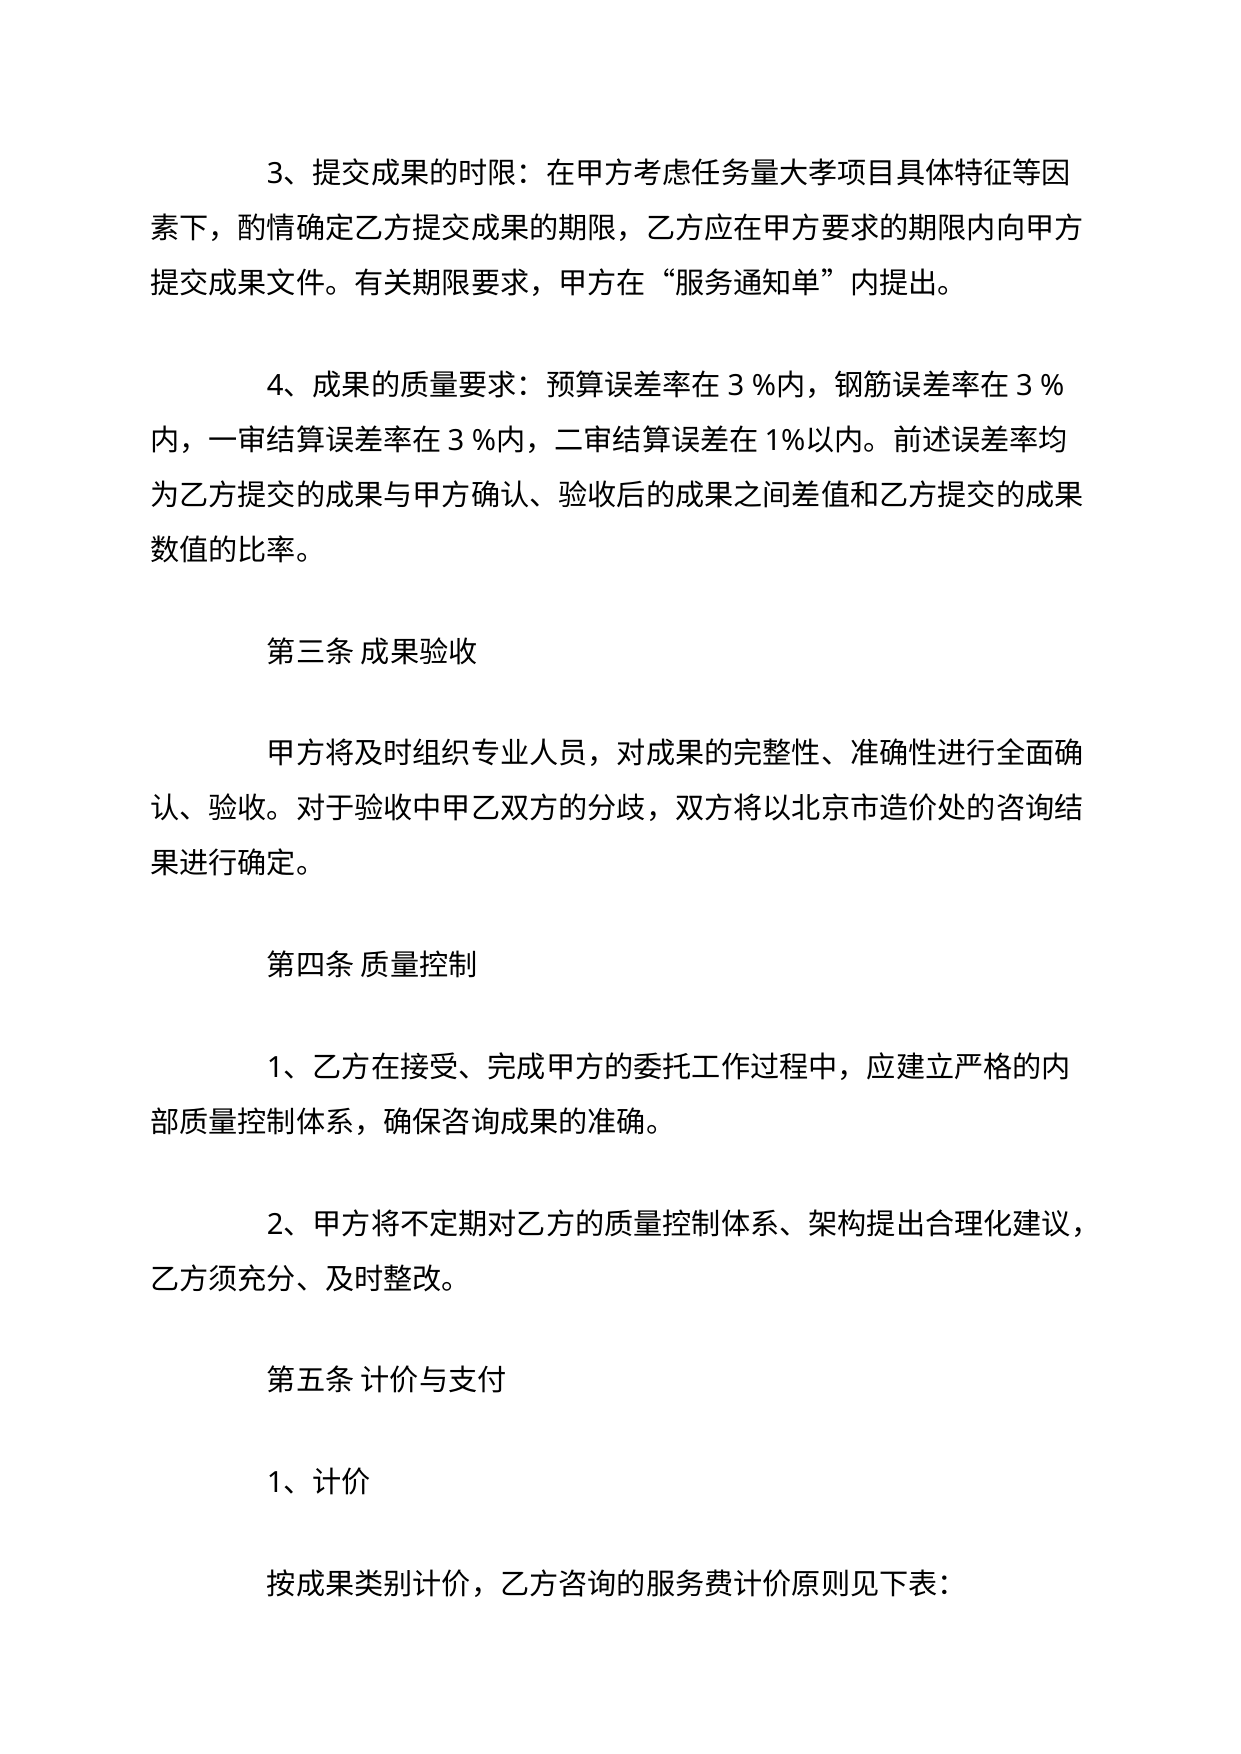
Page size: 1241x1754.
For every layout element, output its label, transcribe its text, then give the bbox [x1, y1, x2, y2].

text 2、甲方将不定期对乙方的质量控制体系、架构提出合理化建议，乙方须充分、及时整改。 [150, 1200, 1090, 1297]
text 1、计价 [150, 1459, 1090, 1501]
text 3、提交成果的时限：在甲方考虑任务量大孝项目具体特征等因素下，酌情确定乙方提交成果的期限，乙方应在甲方要求的期限内向甲方提交成果文件。有关期限要求，甲方在“服务通知单”内提出。 [150, 150, 1090, 302]
text 按成果类别计价，乙方咨询的服务费计价原则见下表： [150, 1561, 1090, 1603]
text 4、成果的质量要求：预算误差率在 3 %内，钢筋误差率在 3 %内，一审结算误差率在3 %内，二审结算误差在1%以内。前述误差率均为乙方提交的成果与甲方确认、验收后的成果之间差值和乙方提交的成果数值的比率。 [150, 362, 1090, 569]
text 第三条 成果验收 [150, 628, 1090, 671]
text 甲方将及时组织专业人员，对成果的完整性、准确性进行全面确认、验收。对于验收中甲乙双方的分歧，双方将以北京市造价处的咨询结果进行确定。 [150, 730, 1090, 882]
text 1、乙方在接受、完成甲方的委托工作过程中，应建立严格的内部质量控制体系，确保咨询成果的准确。 [150, 1043, 1090, 1141]
text 第五条 计价与支付 [150, 1357, 1090, 1399]
text 第四条 质量控制 [150, 942, 1090, 984]
